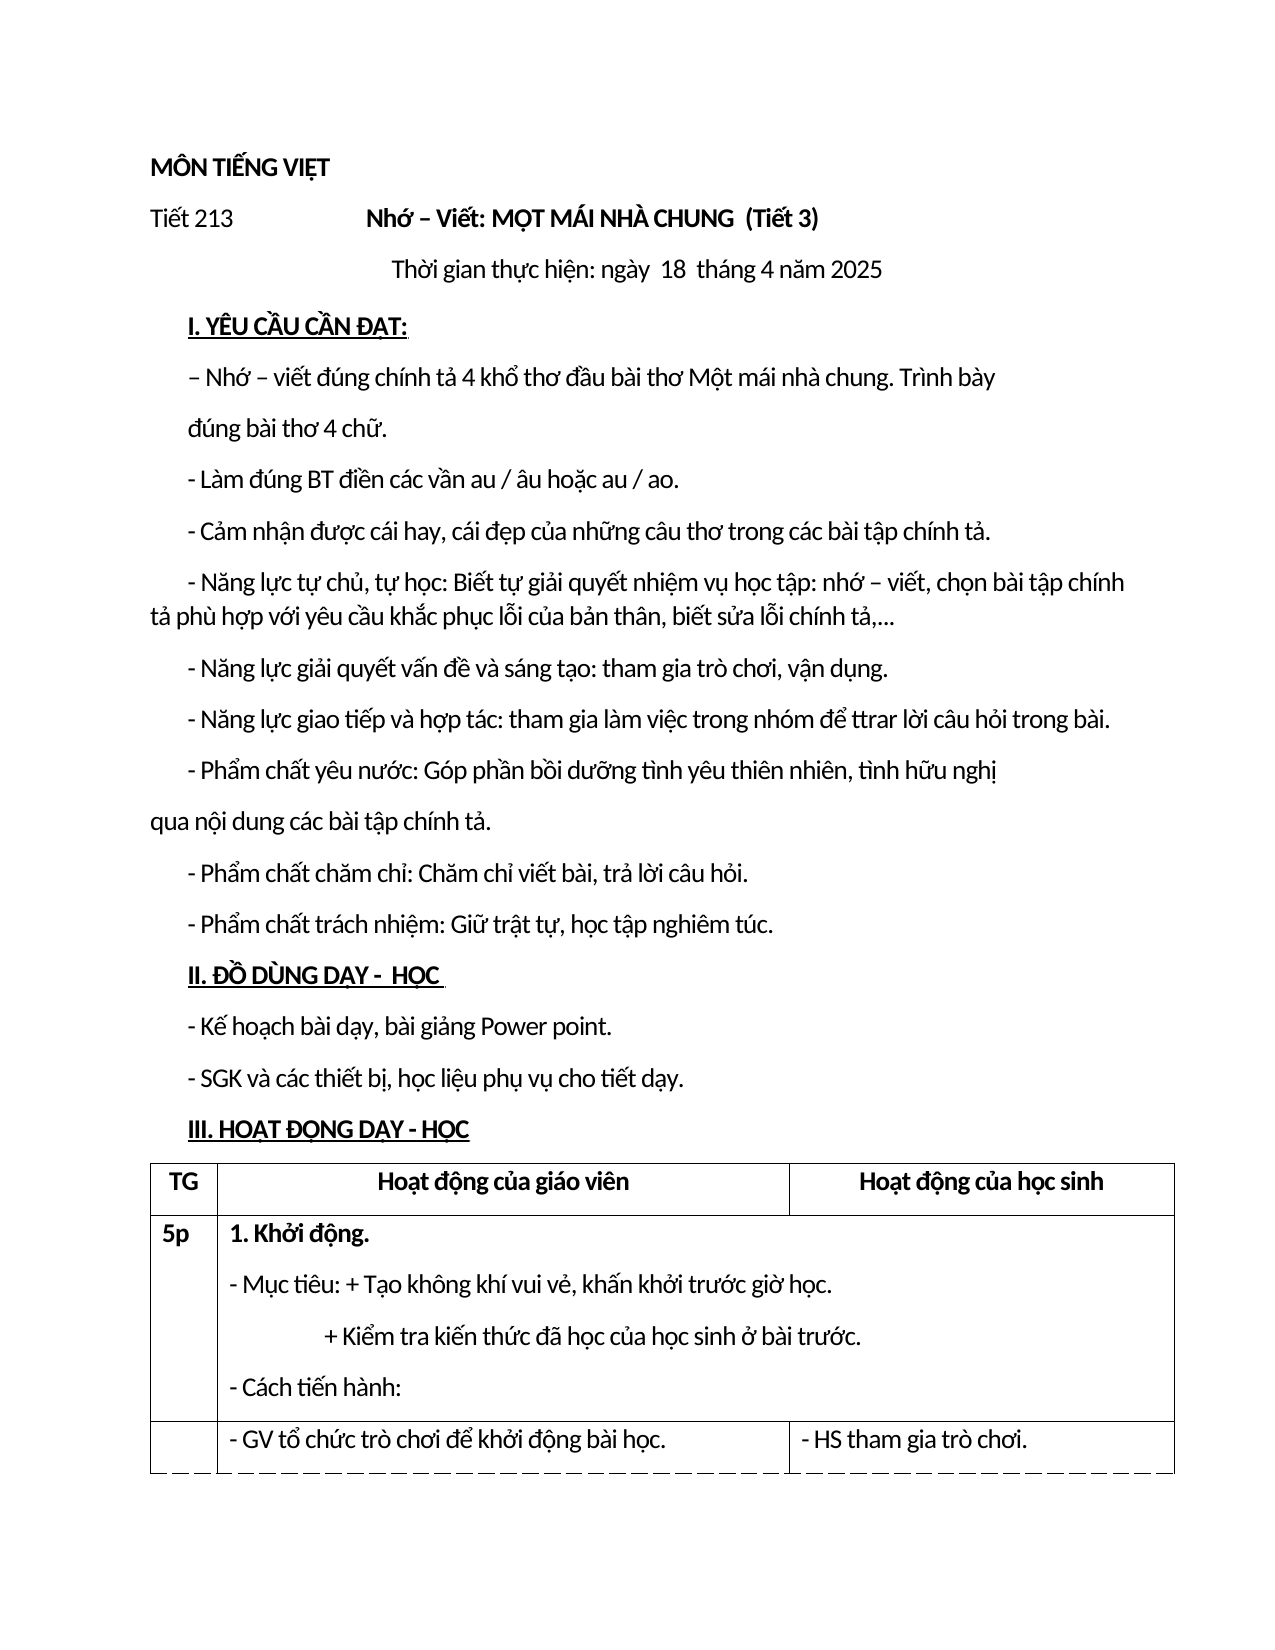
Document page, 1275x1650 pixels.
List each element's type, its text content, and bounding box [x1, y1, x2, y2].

text - Năng lực giao tiếp và hợp tác: tham gia làm việc trong nhóm để ttrar lời câu hỏi trong bài. [150, 702, 1125, 735]
text - Năng lực tự chủ, tự học: Biết tự giải quyết nhiệm vụ học tập: nhớ – viết, chọn bài tập chính tả phù hợp với yêu cầu khắc phục lỗi của bản thân, biết sửa lỗi chính tả,... [150, 565, 1125, 633]
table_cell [218, 1422, 789, 1473]
text - SGK và các thiết bị, học liệu phụ vụ cho tiết dạy. [150, 1061, 1125, 1094]
text đúng bài thơ 4 chữ. [150, 411, 1125, 444]
text - Làm đúng BT điền các vần au / âu hoặc au / ao. [150, 462, 1125, 496]
text - Phẩm chất yêu nước: Góp phần bồi dưỡng tình yêu thiên nhiên, tình hữu nghị [150, 753, 1125, 786]
text Tiết 213 Nhớ – Viết: MỘT MÁI NHÀ CHUNG (Tiết 3) [150, 201, 1125, 234]
text - Năng lực giải quyết vấn đề và sáng tạo: tham gia trò chơi, vận dụng. [150, 651, 1125, 684]
table_header Hoạt động của học sinh [790, 1164, 1174, 1215]
table_header Hoạt động của giáo viên [218, 1164, 789, 1215]
text - Cảm nhận được cái hay, cái đẹp của những câu thơ trong các bài tập chính tả. [150, 514, 1125, 547]
table_cell [151, 1422, 217, 1473]
table_cell 5p [151, 1216, 217, 1421]
text II. ĐỒ DÙNG DẠY - HỌC [150, 958, 1125, 991]
text MÔN TIẾNG VIỆT [150, 150, 1125, 183]
text Thời gian thực hiện: ngày 18 tháng 4 năm 2025 [150, 252, 1125, 286]
text I. YÊU CẦU CẦN ĐẠT: [150, 309, 1125, 342]
table_cell 1. Khởi động. - Mục tiêu: + Tạo không khí vui vẻ, khấn khởi trước giờ học. + Kiểm tra kiến thức đã học của học sinh ở bài trước. - Cách tiến hành: [218, 1216, 1174, 1421]
table_header TG [151, 1164, 217, 1215]
text qua nội dung các bài tập chính tả. [150, 804, 1125, 838]
text – Nhớ – viết đúng chính tả 4 khổ thơ đầu bài thơ Một mái nhà chung. Trình bày [150, 360, 1125, 393]
text - Phẩm chất trách nhiệm: Giữ trật tự, học tập nghiêm túc. [150, 907, 1125, 940]
text - Phẩm chất chăm chỉ: Chăm chỉ viết bài, trả lời câu hỏi. [150, 856, 1125, 889]
text - Kế hoạch bài dạy, bài giảng Power point. [150, 1009, 1125, 1043]
text III. HOẠT ĐỘNG DẠY - HỌC [150, 1112, 1125, 1145]
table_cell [790, 1422, 1174, 1473]
